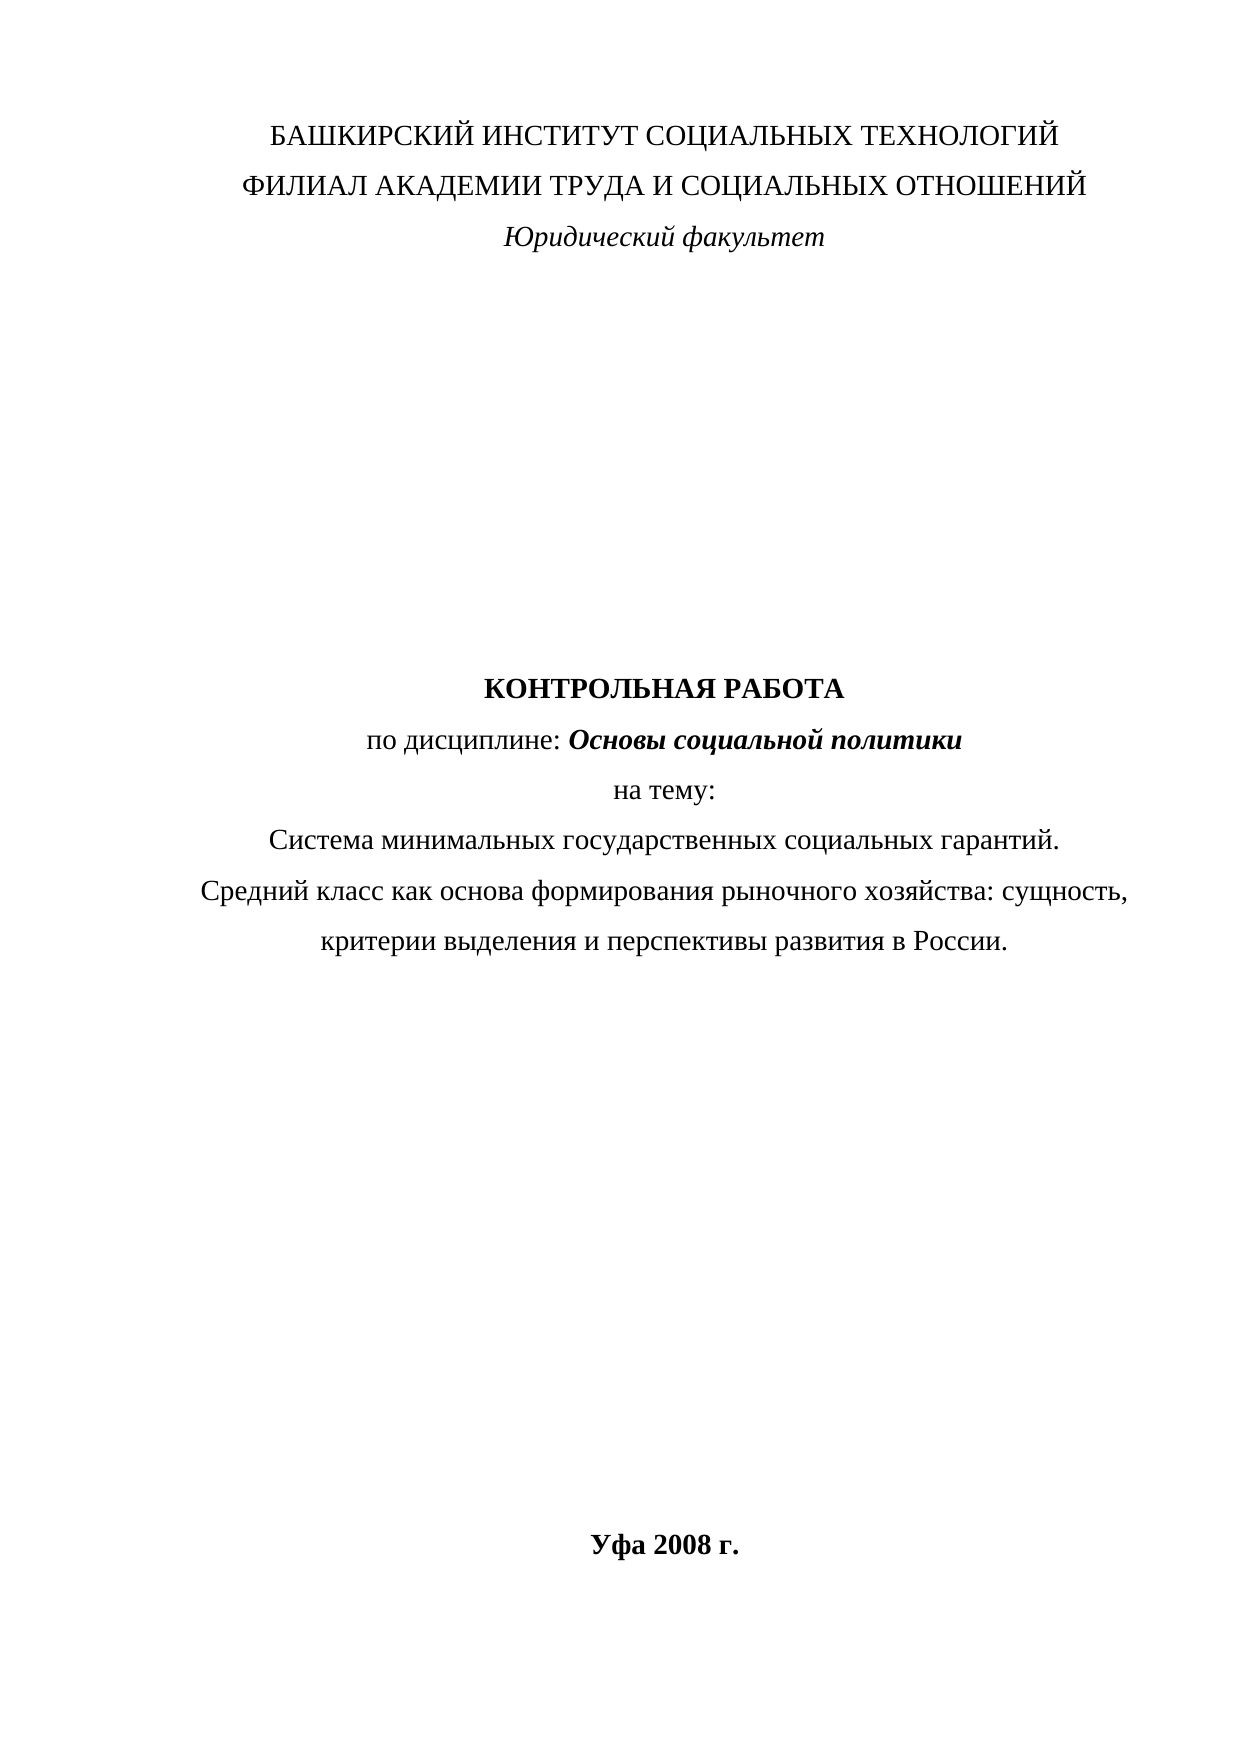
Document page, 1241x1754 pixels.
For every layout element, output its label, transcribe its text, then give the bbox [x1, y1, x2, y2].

text БАШКИРСКИЙ ИНСТИТУТ СОЦИАЛЬНЫХ ТЕХНОЛОГИЙ [177, 118, 1152, 152]
text Средний класс как основа формирования рыночного хозяйства: сущность, критерии выделения и перспективы развития в России. [177, 873, 1152, 957]
text Уфа 2008 г. [177, 1527, 1152, 1560]
text по дисциплине: Основы социальной политики [177, 722, 1152, 755]
text Юридический факультет [177, 219, 1152, 252]
text на тему: [177, 772, 1152, 806]
text КОНТРОЛЬНАЯ РАБОТА [177, 672, 1152, 705]
text ФИЛИАЛ АКАДЕМИИ ТРУДА И СОЦИАЛЬНЫХ ОТНОШЕНИЙ [177, 168, 1152, 202]
text Система минимальных государственных социальных гарантий. [177, 822, 1152, 856]
